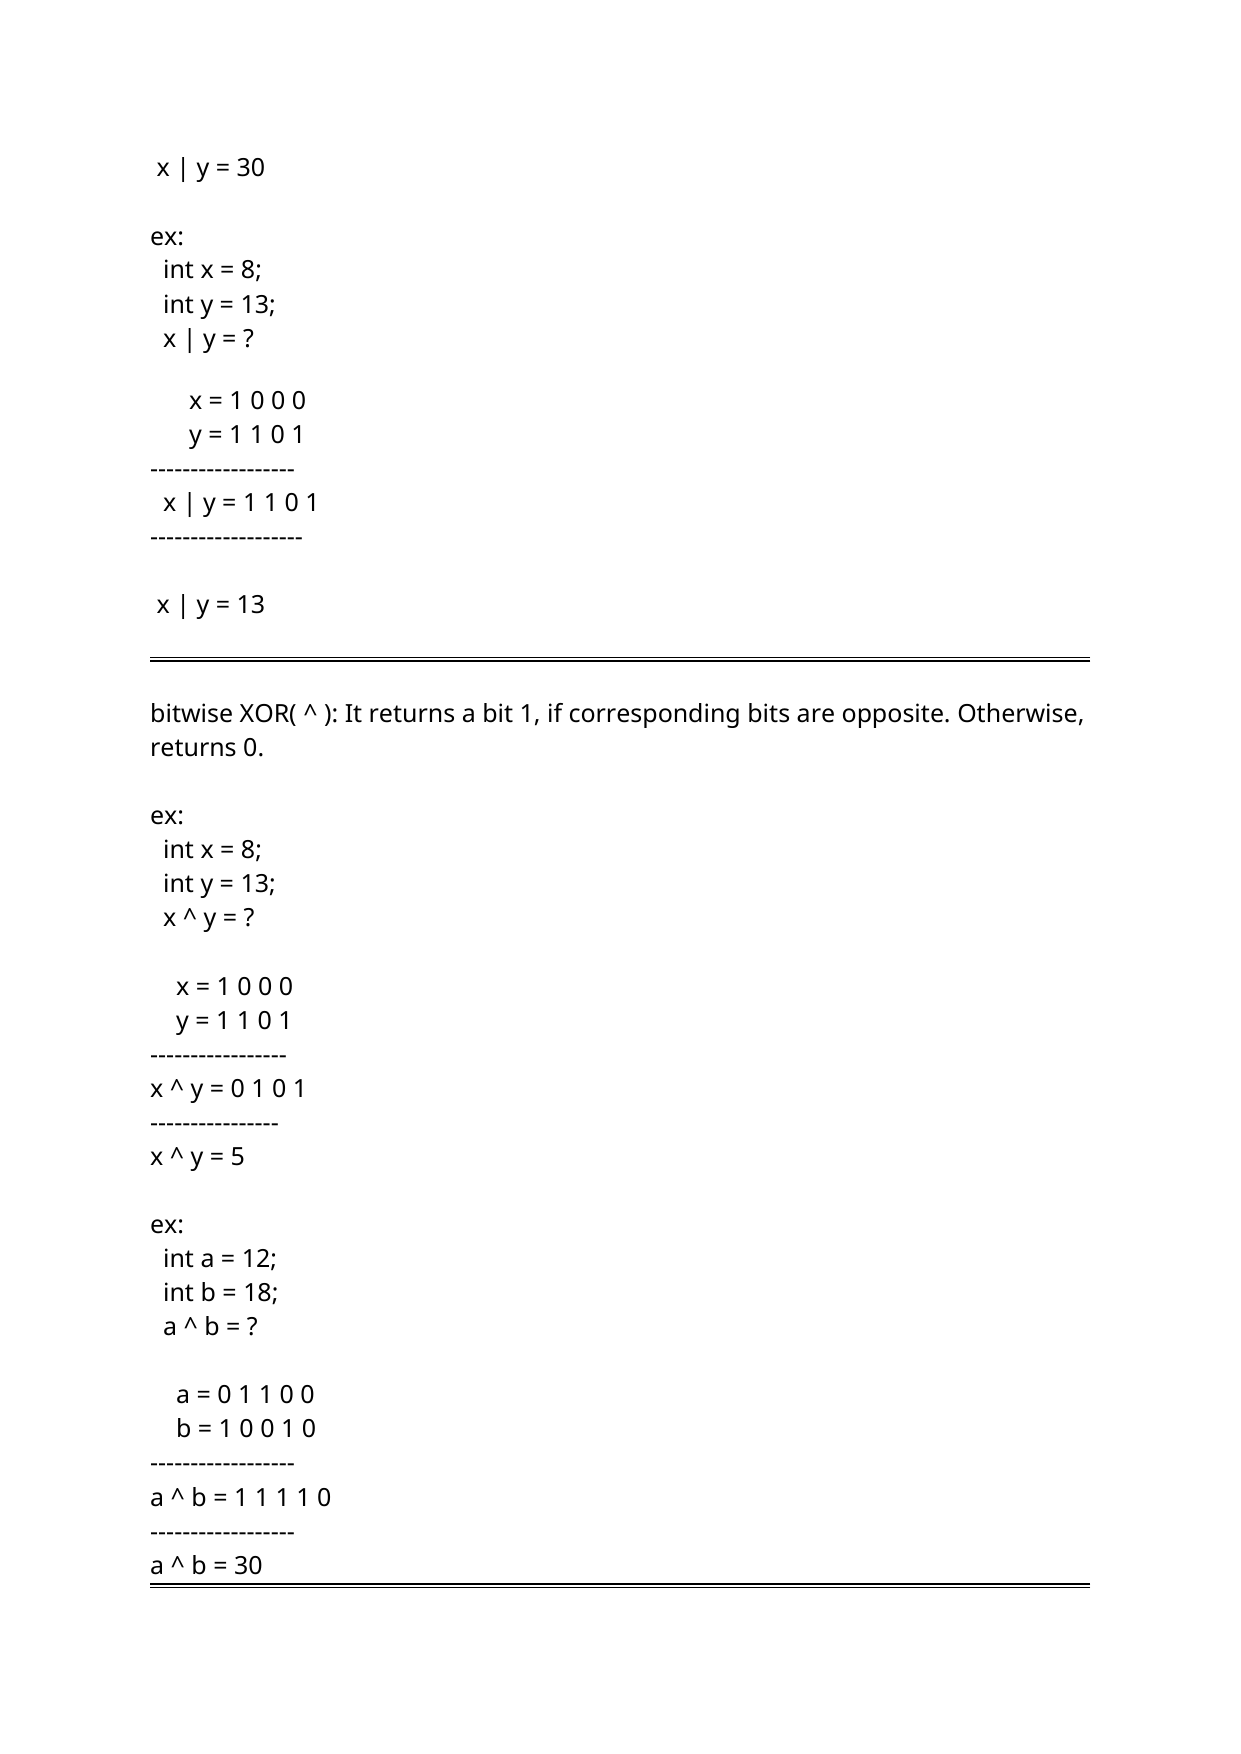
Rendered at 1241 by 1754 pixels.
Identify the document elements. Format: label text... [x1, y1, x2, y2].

text x | y = 13 [150, 587, 1090, 621]
text ex: [150, 1207, 1090, 1241]
text x ^ y = 0 1 0 1 [150, 1070, 1090, 1104]
text ------------------ [150, 1445, 1090, 1479]
text ex: [150, 218, 1090, 252]
text x | y = 30 [150, 150, 1090, 184]
text x | y = 1 1 0 1 [150, 484, 1090, 519]
text a = 0 1 1 0 0 [150, 1377, 1090, 1411]
text a ^ b = 1 1 1 1 0 [150, 1479, 1090, 1513]
text ex: [150, 798, 1090, 832]
text ------------------ [150, 1513, 1090, 1547]
text y = 1 1 0 1 [150, 1002, 1090, 1036]
text a ^ b = 30 [150, 1547, 1090, 1583]
text x = 1 0 0 0 [150, 382, 1090, 416]
text int y = 13; [150, 286, 1090, 320]
text b = 1 0 0 1 0 [150, 1411, 1090, 1445]
text a ^ b = ? [150, 1309, 1090, 1343]
text bitwise XOR( ^ ): It returns a bit 1, if corresponding bits are opposite. Otherwise, returns 0. [150, 696, 1090, 764]
text int a = 12; [150, 1241, 1090, 1275]
text int b = 18; [150, 1275, 1090, 1309]
text x = 1 0 0 0 [150, 968, 1090, 1002]
text y = 1 1 0 1 [150, 416, 1090, 451]
text x ^ y = 5 [150, 1138, 1090, 1173]
text int x = 8; [150, 252, 1090, 286]
text x ^ y = ? [150, 900, 1090, 934]
text int y = 13; [150, 866, 1090, 900]
text int x = 8; [150, 832, 1090, 866]
text ----------------- [150, 1036, 1090, 1070]
text ---------------- [150, 1104, 1090, 1138]
text ------------------- [150, 519, 1090, 553]
text x | y = ? [150, 320, 1090, 354]
text ------------------ [150, 451, 1090, 484]
